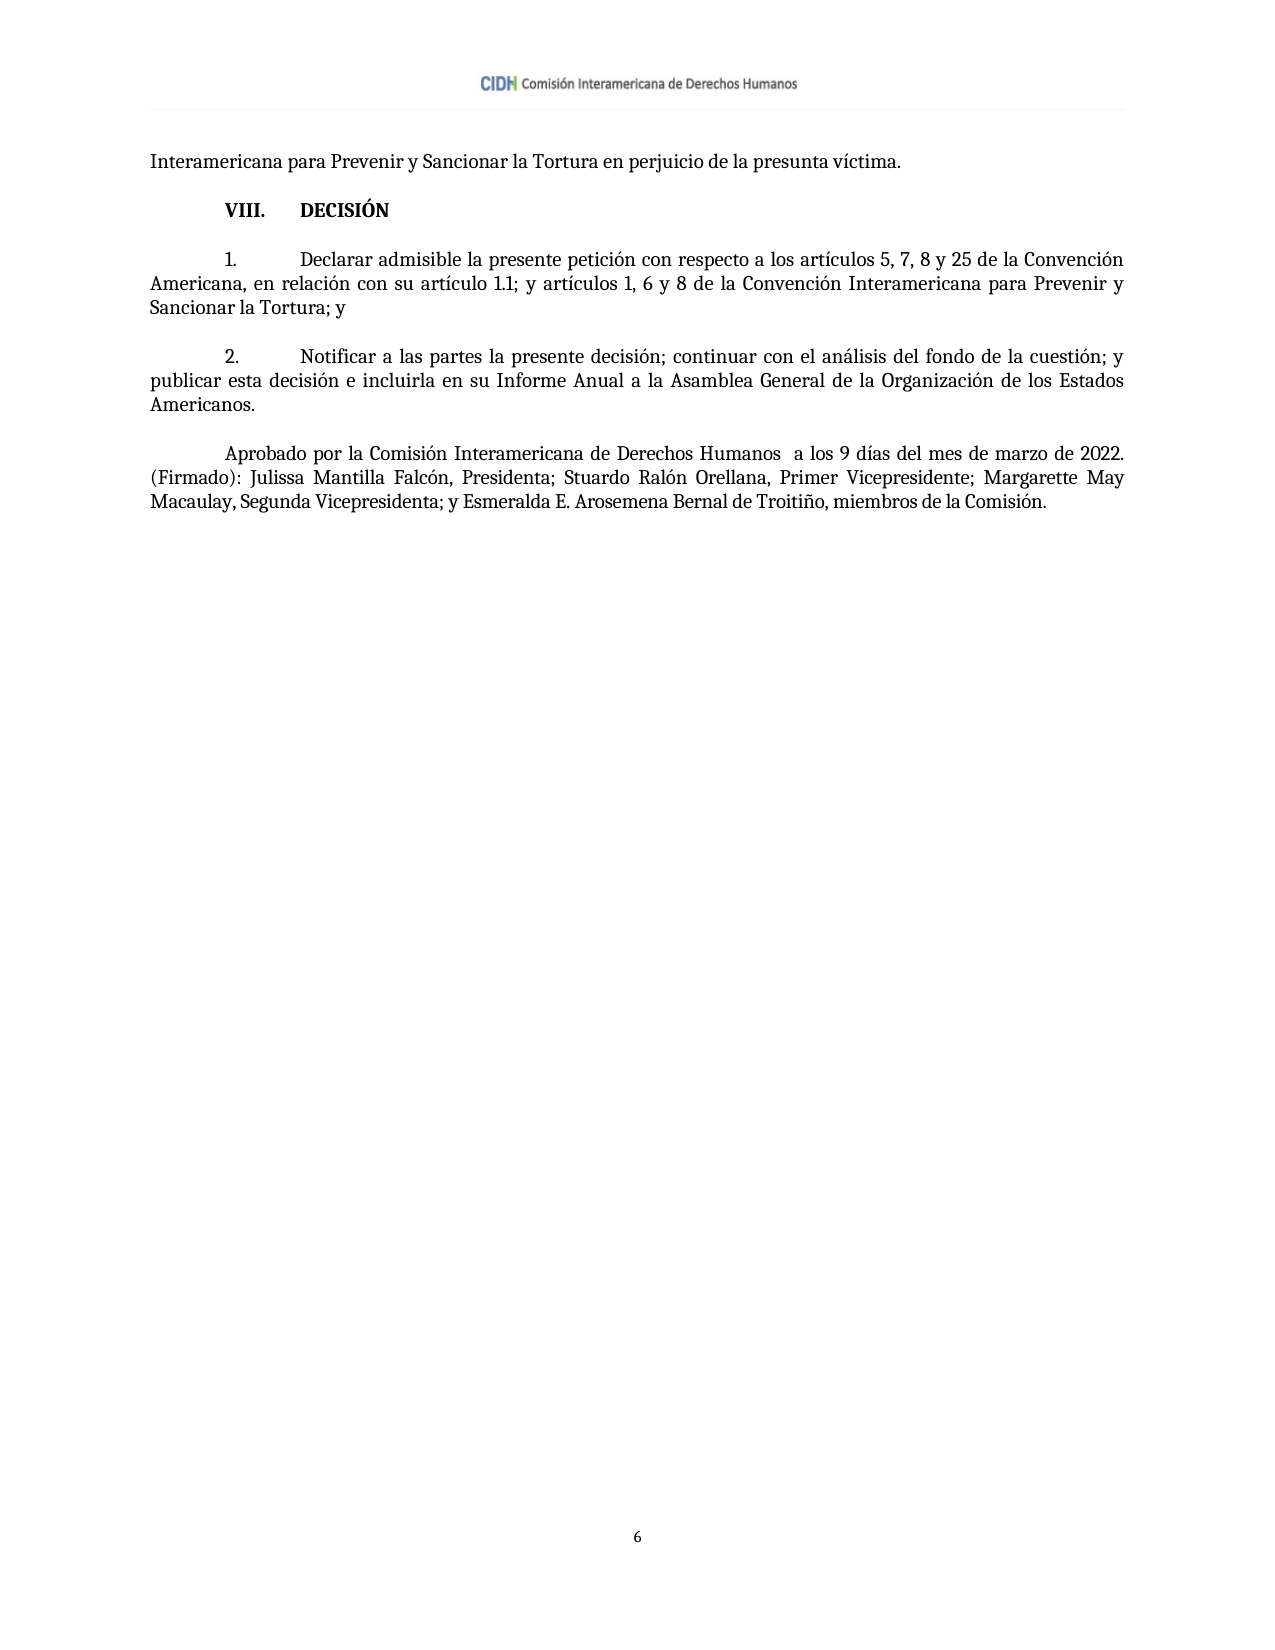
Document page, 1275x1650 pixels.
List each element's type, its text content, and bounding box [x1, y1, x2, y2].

list Declarar admisible la presente petición con respecto a los artículos 5, 7, 8 y 25 de la Convención Americana, en relación con su artículo 1.1; y artículos 1, 6 y 8 de la Convención Interamericana para Prevenir y Sancionar la Tortura; y [150, 248, 1125, 320]
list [150, 150, 1125, 174]
list Notificar a las partes la presente decisión; continuar con el análisis del fondo de la cuestión; y publicar esta decisión e incluirla en su Informe Anual a la Asamblea General de la Organización de los Estados Americanos. [150, 345, 1125, 417]
picture [475, 75, 800, 93]
list VIII. DECISIÓN [225, 199, 1125, 223]
text Aprobado por la Comisión Interamericana de Derechos Humanos a los 9 días del mes de marzo de 2022. (Firmado): Julissa Mantilla Falcón, Presidenta; Stuardo Ralón Orellana, Primer Vicepresidente; Margarette May Macaulay, Segunda Vicepresidenta; y Esmeralda E. Arosemena Bernal de Troitiño, miembros de la Comisión. [150, 442, 1125, 513]
